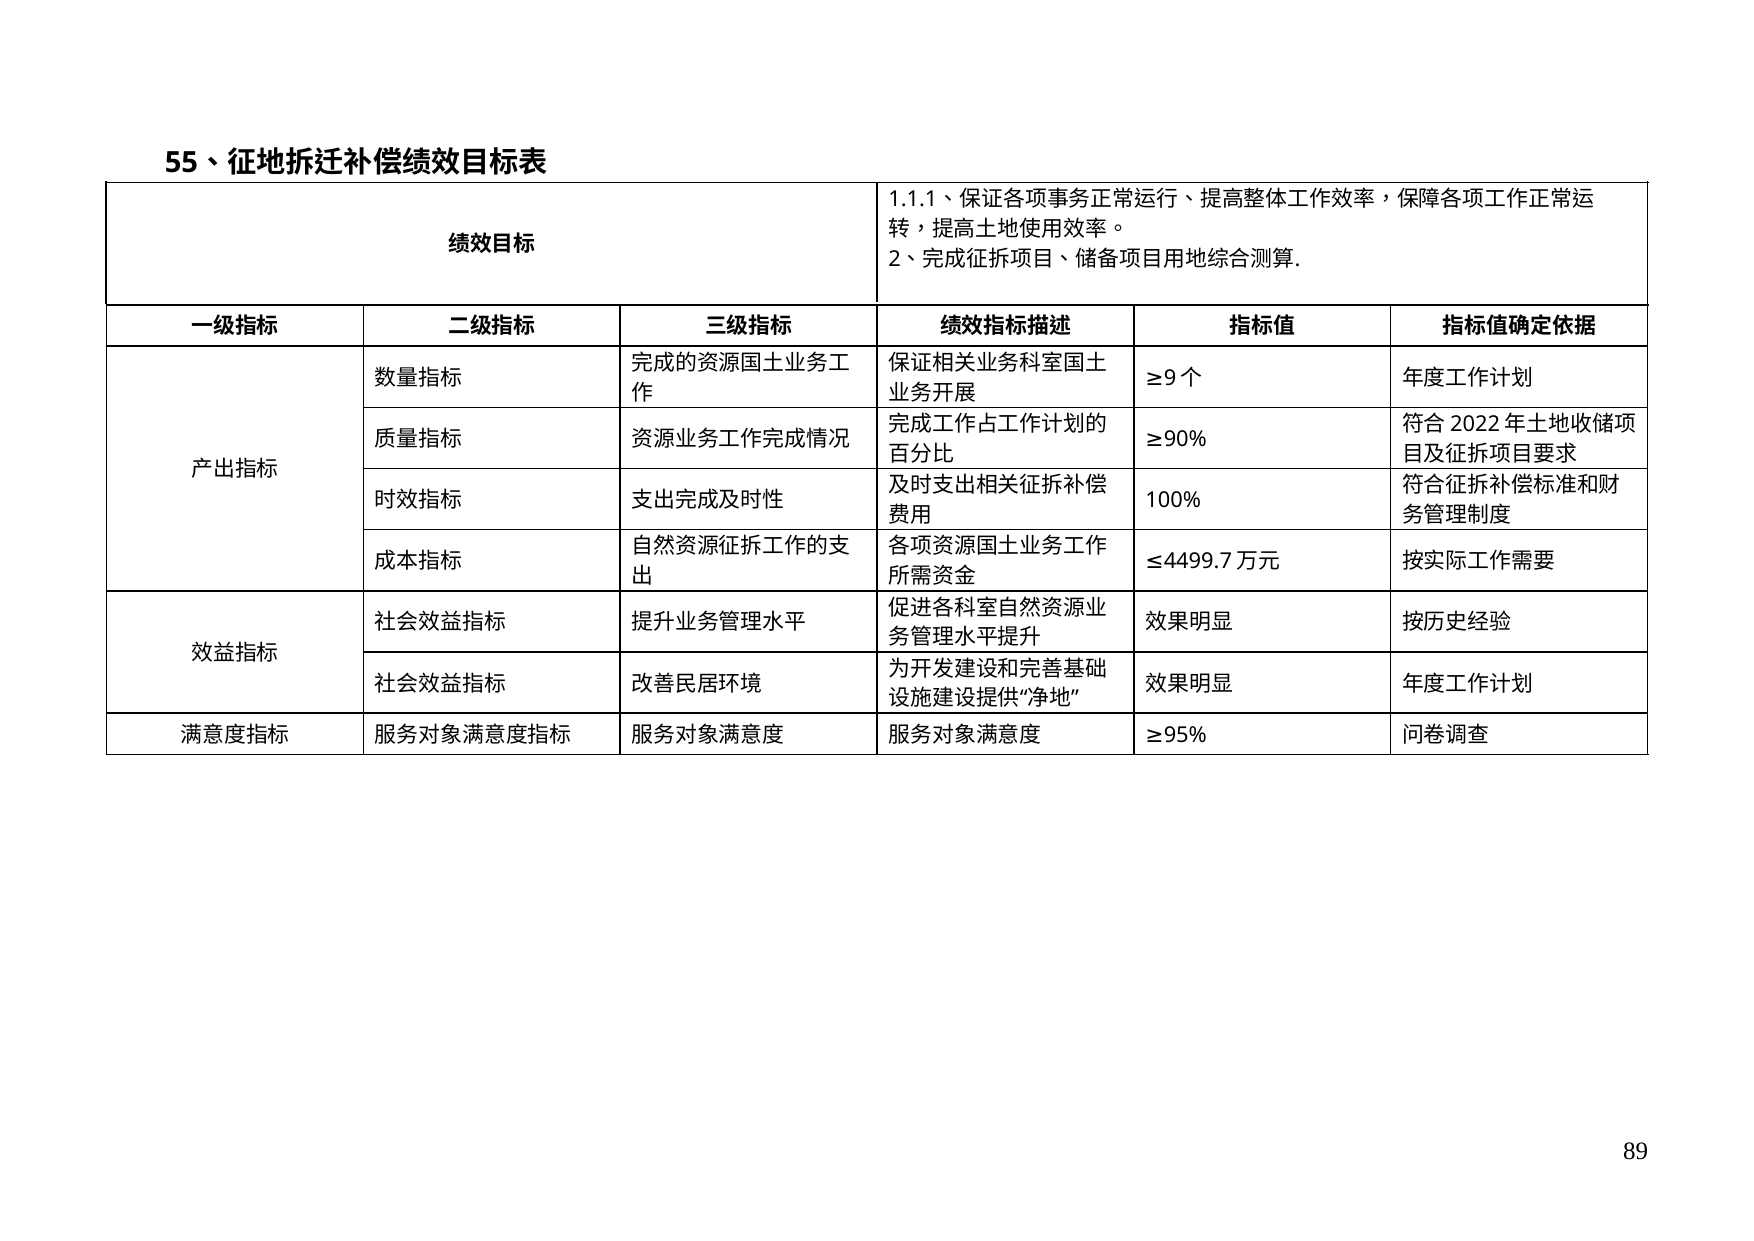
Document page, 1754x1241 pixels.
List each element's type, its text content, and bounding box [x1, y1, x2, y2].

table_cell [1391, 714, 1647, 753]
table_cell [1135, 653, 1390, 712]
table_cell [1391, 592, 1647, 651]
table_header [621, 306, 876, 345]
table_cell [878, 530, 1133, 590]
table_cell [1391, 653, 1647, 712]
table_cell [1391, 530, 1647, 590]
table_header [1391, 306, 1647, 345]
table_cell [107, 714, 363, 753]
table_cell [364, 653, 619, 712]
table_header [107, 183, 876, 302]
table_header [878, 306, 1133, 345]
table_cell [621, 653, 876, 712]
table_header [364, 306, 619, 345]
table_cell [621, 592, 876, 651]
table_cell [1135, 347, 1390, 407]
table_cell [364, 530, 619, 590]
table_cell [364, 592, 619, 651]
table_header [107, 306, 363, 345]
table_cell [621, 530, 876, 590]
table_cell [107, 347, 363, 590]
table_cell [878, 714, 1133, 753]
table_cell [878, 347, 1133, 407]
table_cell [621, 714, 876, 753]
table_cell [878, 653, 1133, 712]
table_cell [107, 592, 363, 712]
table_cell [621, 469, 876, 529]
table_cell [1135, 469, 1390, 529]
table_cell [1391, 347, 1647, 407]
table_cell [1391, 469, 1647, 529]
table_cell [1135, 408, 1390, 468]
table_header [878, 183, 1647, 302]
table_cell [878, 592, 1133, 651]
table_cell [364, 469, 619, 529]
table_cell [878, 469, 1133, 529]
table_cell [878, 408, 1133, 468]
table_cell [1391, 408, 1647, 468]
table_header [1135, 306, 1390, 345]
text 55、征地拆迁补偿绩效目标表 [106, 142, 1648, 181]
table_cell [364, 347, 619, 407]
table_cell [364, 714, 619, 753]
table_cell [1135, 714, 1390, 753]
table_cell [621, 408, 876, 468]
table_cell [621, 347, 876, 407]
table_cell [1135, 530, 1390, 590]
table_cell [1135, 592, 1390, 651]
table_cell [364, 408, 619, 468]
